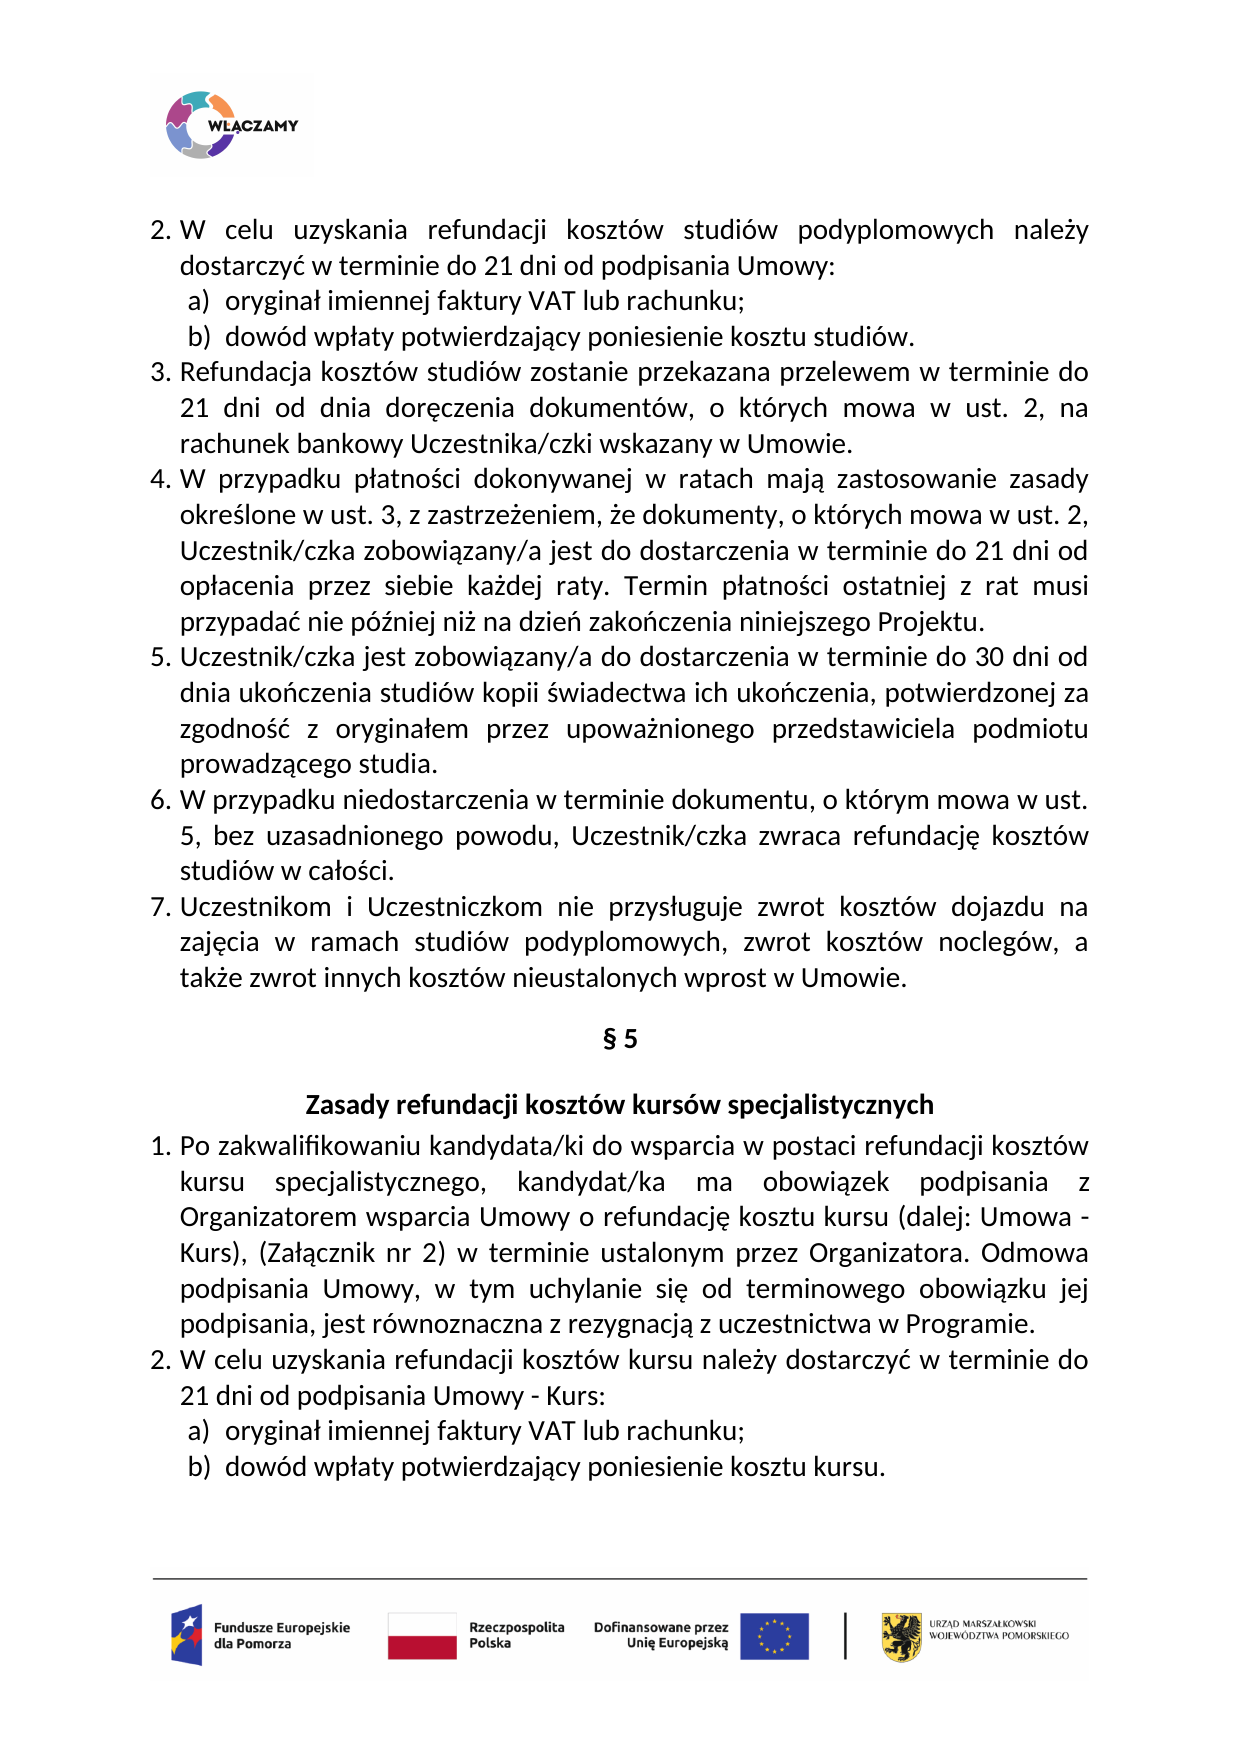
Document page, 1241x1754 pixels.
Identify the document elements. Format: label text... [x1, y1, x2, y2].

list oryginał imiennej faktury VAT lub rachunku; [187, 282, 1090, 318]
list Po zakwalifikowaniu kandydata/ki do wsparcia w postaci refundacji kosztów kursu specjalistycznego, kandydat/ka ma obowiązek podpisania z Organizatorem wsparcia Umowy o refundację kosztu kursu (dalej: Umowa - Kurs), (Załącznik nr 2) w terminie ustalonym przez Organizatora. Odmowa podpisania Umowy, w tym uchylanie się od terminowego obowiązku jej podpisania, jest równoznaczna z rezygnacją z uczestnictwa w Programie. [150, 1127, 1090, 1341]
list dowód wpłaty potwierdzający poniesienie kosztu kursu. [187, 1448, 1090, 1483]
list Uczestnik/czka jest zobowiązany/a do dostarczenia w terminie do 30 dni od dnia ukończenia studiów kopii świadectwa ich ukończenia, potwierdzonej za zgodność z oryginałem przez upoważnionego przedstawiciela podmiotu prowadzącego studia. [150, 638, 1090, 781]
list W przypadku niedostarczenia w terminie dokumentu, o którym mowa w ust. 5, bez uzasadnionego powodu, Uczestnik/czka zwraca refundację kosztów studiów w całości. [150, 781, 1090, 888]
list dowód wpłaty potwierdzający poniesienie kosztu studiów. [187, 318, 1090, 353]
list W przypadku płatności dokonywanej w ratach mają zastosowanie zasady określone w ust. 3, z zastrzeżeniem, że dokumenty, o których mowa w ust. 2, Uczestnik/czka zobowiązany/a jest do dostarczenia w terminie do 21 dni od opłacenia przez siebie każdej raty. Termin płatności ostatniej z rat musi przypadać nie później niż na dzień zakończenia niniejszego Projektu. [150, 460, 1090, 638]
list Refundacja kosztów studiów zostanie przekazana przelewem w terminie do 21 dni od dnia doręczenia dokumentów, o których mowa w ust. 2, na rachunek bankowy Uczestnika/czki wskazany w Umowie. [150, 353, 1090, 460]
list W celu uzyskania refundacji kosztów studiów podyplomowych należy dostarczyć w terminie do 21 dni od podpisania Umowy: [150, 211, 1090, 282]
subtitle Zasady refundacji kosztów kursów specjalistycznych [150, 1086, 1090, 1122]
subtitle § 5 [150, 1020, 1090, 1055]
picture [150, 1567, 1089, 1681]
picture [150, 73, 314, 177]
list oryginał imiennej faktury VAT lub rachunku; [187, 1412, 1090, 1448]
list Uczestnikom i Uczestniczkom nie przysługuje zwrot kosztów dojazdu na zajęcia w ramach studiów podyplomowych, zwrot kosztów noclegów, a także zwrot innych kosztów nieustalonych wprost w Umowie. [150, 888, 1090, 995]
list W celu uzyskania refundacji kosztów kursu należy dostarczyć w terminie do 21 dni od podpisania Umowy - Kurs: [150, 1341, 1090, 1412]
